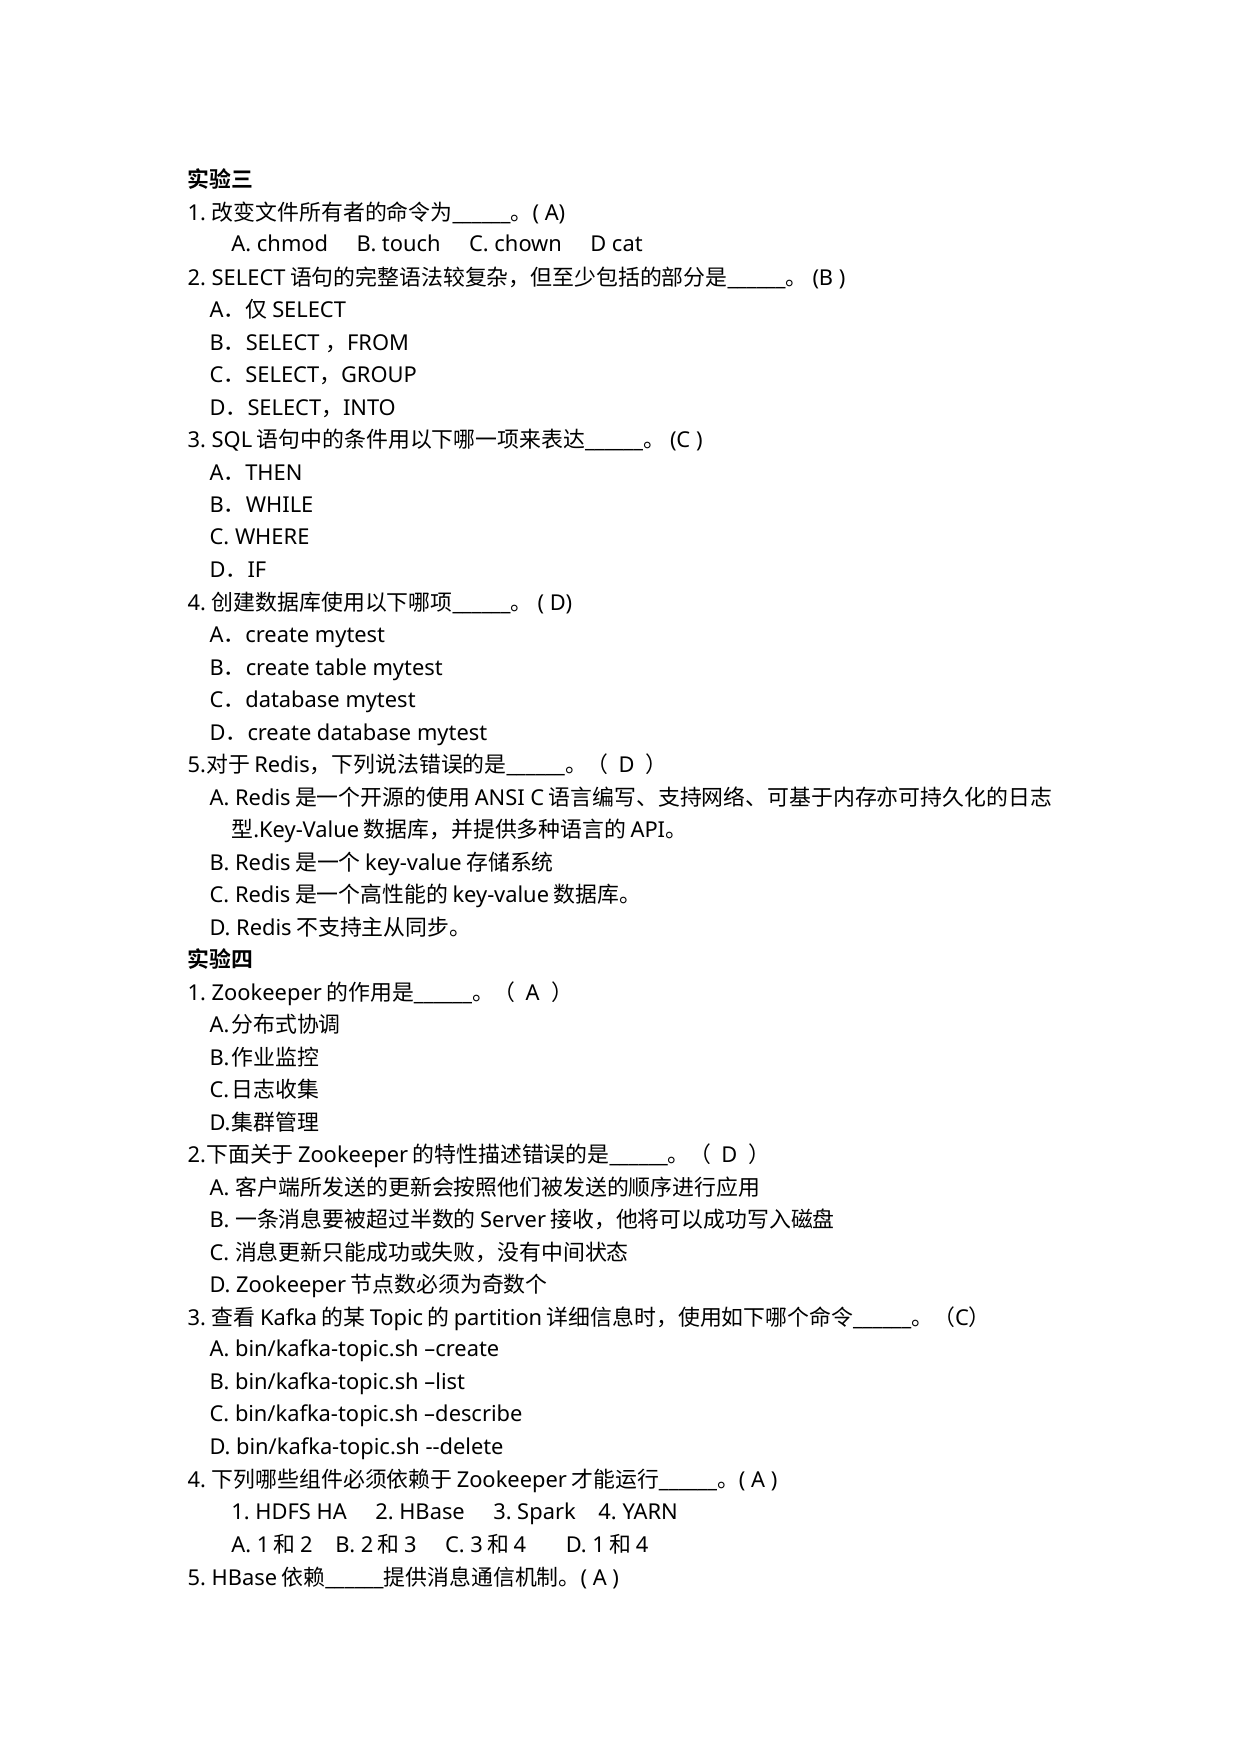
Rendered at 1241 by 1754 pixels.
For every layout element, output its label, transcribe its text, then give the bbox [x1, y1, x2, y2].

text C．SELECT，GROUP [209, 357, 1053, 389]
text 5. HBase依赖______提供消息通信机制。( A ) [187, 1559, 1053, 1592]
text A. 1和2 B. 2和3 C. 3和4 D. 1和4 [187, 1527, 1053, 1559]
text C．database mytest [209, 682, 1053, 714]
text 4. 创建数据库使用以下哪项______。 ( D) [187, 584, 1053, 617]
text D．create database mytest [209, 714, 1053, 747]
text D．SELECT，INTO [209, 389, 1053, 422]
text D. Redis不支持主从同步。 [209, 909, 1053, 942]
text 4. 下列哪些组件必须依赖于Zookeeper才能运行______。( A ) [187, 1462, 1053, 1494]
text B. Redis是一个key-value存储系统 [209, 844, 1053, 877]
text C. bin/kafka-topic.sh –describe [209, 1397, 1053, 1429]
text B．WHILE [209, 487, 1053, 519]
text A. 客户端所发送的更新会按照他们被发送的顺序进行应用 [209, 1169, 1053, 1202]
text 3. SQL语句中的条件用以下哪一项来表达______。 (C ) [187, 422, 1053, 454]
text 实验三 [187, 162, 1053, 194]
text A．create mytest [209, 617, 1053, 649]
text A. 分布式协调 [209, 1007, 1053, 1039]
text 2. SELECT语句的完整语法较复杂，但至少包括的部分是______。 (B ) [187, 259, 1053, 292]
text C. 消息更新只能成功或失败，没有中间状态 [209, 1234, 1053, 1267]
text B. bin/kafka-topic.sh –list [209, 1364, 1053, 1397]
text C. Redis是一个高性能的key-value数据库。 [209, 877, 1053, 909]
text 1. Zookeeper的作用是______。（ A ） [187, 974, 1053, 1007]
text D. Zookeeper节点数必须为奇数个 [209, 1267, 1053, 1299]
text 5.对于Redis，下列说法错误的是______。（ D ） [187, 747, 1053, 779]
text D. 集群管理 [209, 1104, 1053, 1137]
text C. WHERE [209, 519, 1053, 552]
text B. 作业监控 [209, 1039, 1053, 1072]
text B. 一条消息要被超过半数的Server接收，他将可以成功写入磁盘 [209, 1202, 1053, 1234]
text 实验四 [187, 942, 1053, 974]
text 1. 改变文件所有者的命令为______。( A) [187, 194, 1053, 227]
text D. bin/kafka-topic.sh --delete [209, 1429, 1053, 1462]
text A．THEN [209, 454, 1053, 487]
text A．仅 SELECT [209, 292, 1053, 324]
text 2.下面关于Zookeeper的特性描述错误的是______。（ D ） [187, 1137, 1053, 1169]
text A. Redis是一个开源的使用ANSI C语言编写、支持网络、可基于内存亦可持久化的日志型.Key-Value数据库，并提供多种语言的API。 [209, 779, 1053, 844]
text A. bin/kafka-topic.sh –create [209, 1332, 1053, 1364]
text C. 日志收集 [209, 1072, 1053, 1104]
text B．create table mytest [209, 649, 1053, 682]
text A. chmod B. touch C. chown D cat [187, 227, 1053, 259]
text D．IF [209, 552, 1053, 584]
text B．SELECT ，FROM [209, 324, 1053, 357]
text 1. HDFS HA 2. HBase 3. Spark 4. YARN [187, 1494, 1053, 1527]
text 3. 查看Kafka的某Topic的partition详细信息时，使用如下哪个命令______。（C） [187, 1299, 1053, 1332]
